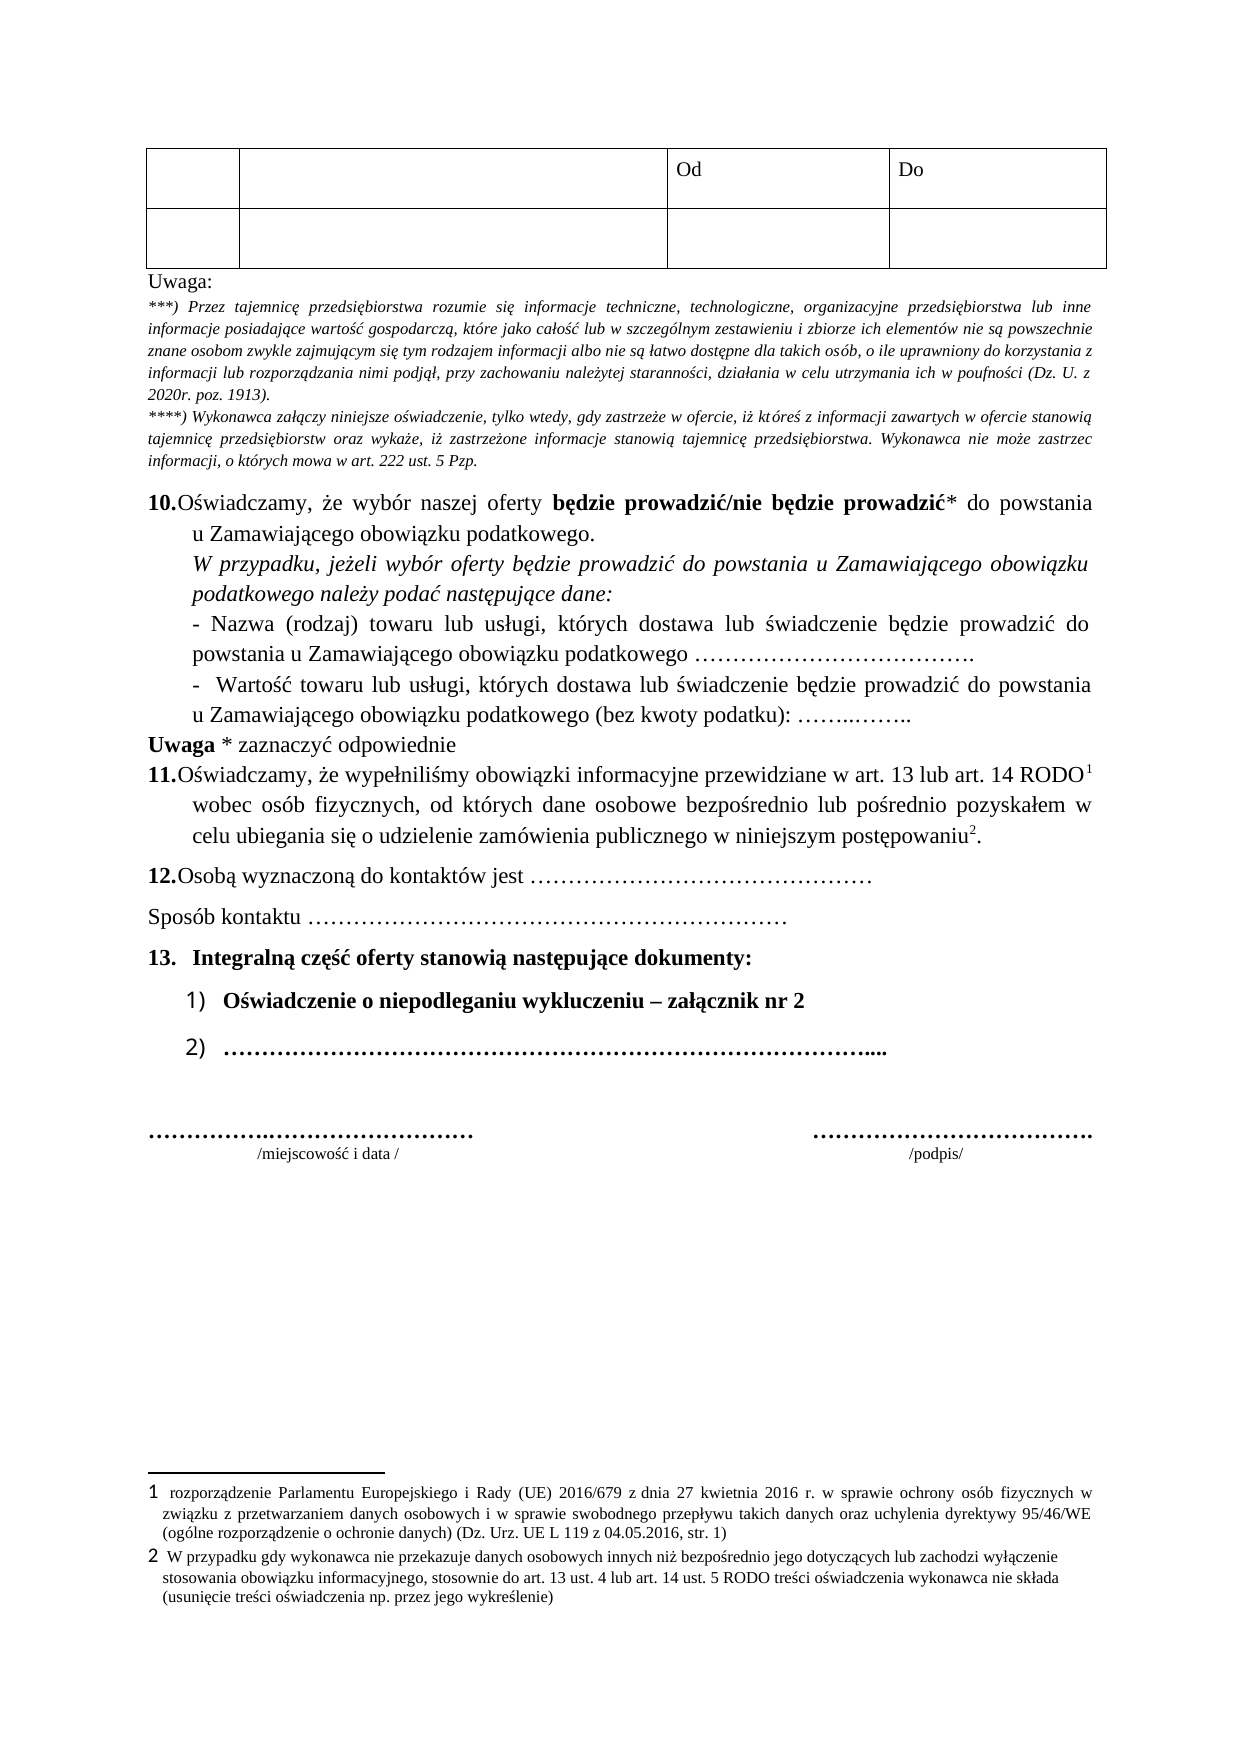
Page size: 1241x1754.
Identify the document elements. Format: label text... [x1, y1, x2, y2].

text ****) Wykonawca załączy niniejsze oświadczenie, tylko wtedy, gdy zastrzeże w ofercie, iż któreś z informacji zawartych w ofercie stanowią tajemnicę przedsiębiorstw oraz wykaże, iż zastrzeżone informacje stanowią tajemnicę przedsiębiorstwa. Wykonawca nie może zastrzec informacji, o których mowa w art. 222 ust. 5 Pzp. [148, 407, 1092, 470]
table_cell [240, 209, 667, 268]
list Oświadczamy, że wypełniliśmy obowiązki informacyjne przewidziane w art. 13 lub art. 14 RODO wobec osób fizycznych, od których dane osobowe bezpośrednio lub pośrednio pozyskałem w celu ubiegania się o udzielenie zamówienia publicznego w niniejszym postępowaniu. [148, 761, 1092, 848]
text - Wartość towaru lub usługi, których dostawa lub świadczenie będzie prowadzić do powstania u Zamawiającego obowiązku podatkowego (bez kwoty podatku): ……..…….. [192, 671, 1092, 727]
text - Nazwa (rodzaj) towaru lub usługi, których dostawa lub świadczenie będzie prowadzić do powstania u Zamawiającego obowiązku podatkowego ………………………………. [192, 610, 1090, 667]
list Sposób kontaktu ……………………………………………………… [148, 903, 1092, 929]
list Integralną część oferty stanowią następujące dokumenty: [148, 944, 1092, 970]
table_cell [147, 149, 239, 208]
text Uwaga: [148, 269, 1092, 293]
table_cell Do [890, 149, 1106, 208]
table_cell [668, 209, 889, 268]
table_cell [890, 209, 1106, 268]
list Oświadczenie o niepodleganiu wykluczeniu – załącznik nr 2 [185, 984, 1092, 1016]
table_cell Od [668, 149, 889, 208]
list Oświadczamy, że wybór naszej oferty będzie prowadzić/nie będzie prowadzić* do powstania u Zamawiającego obowiązku podatkowego. [148, 489, 1092, 546]
list …………….……………………… ………………………………. /miejscowość i data / /podpis/ [148, 1118, 1092, 1177]
text W przypadku, jeżeli wybór oferty będzie prowadzić do powstania u Zamawiającego obowiązku podatkowego należy podać następujące dane: [192, 550, 1090, 606]
text ***) Przez tajemnicę przedsiębiorstwa rozumie się informacje techniczne, technologiczne, organizacyjne przedsiębiorstwa lub inne informacje posiadające wartość gospodarczą, które jako całość lub w szczególnym zestawieniu i zbiorze ich elementów nie są powszechnie znane osobom zwykle zajmującym się tym rodzajem informacji albo nie są łatwo dostępne dla takich osób, o ile uprawniony do korzystania z informacji lub rozporządzania nimi podjął, przy zachowaniu należytej staranności, działania w celu utrzymania ich w poufności (Dz. U. z 2020r. poz. 1913). [148, 297, 1092, 404]
table_cell [240, 149, 667, 208]
table_cell [147, 209, 239, 268]
list ………………………………………………………………………….... [185, 1031, 1092, 1062]
text Uwaga * zaznaczyć odpowiednie [148, 731, 1092, 757]
list Osobą wyznaczoną do kontaktów jest ……………………………………… [148, 862, 1092, 889]
